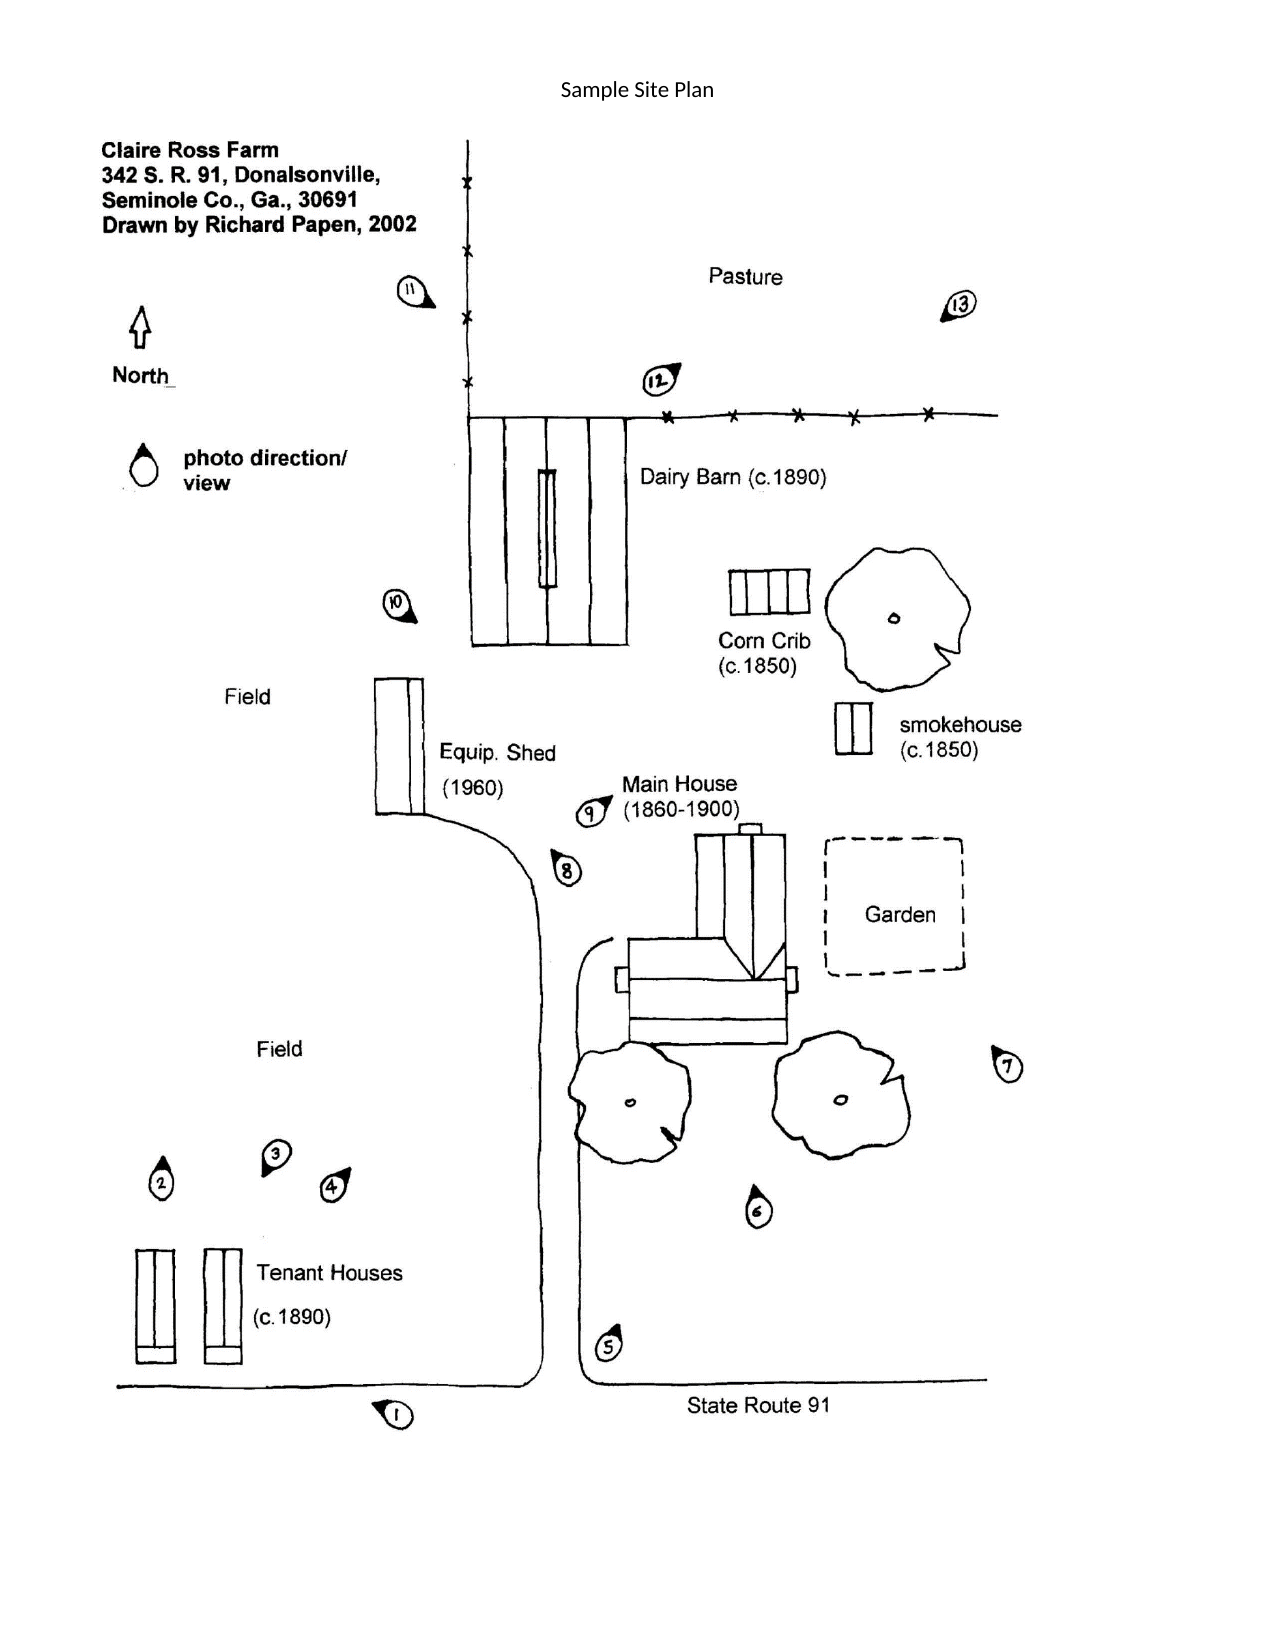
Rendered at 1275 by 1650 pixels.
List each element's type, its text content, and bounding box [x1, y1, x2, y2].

text Sample Site Plan [75, 75, 1200, 103]
picture [75, 103, 1050, 1472]
